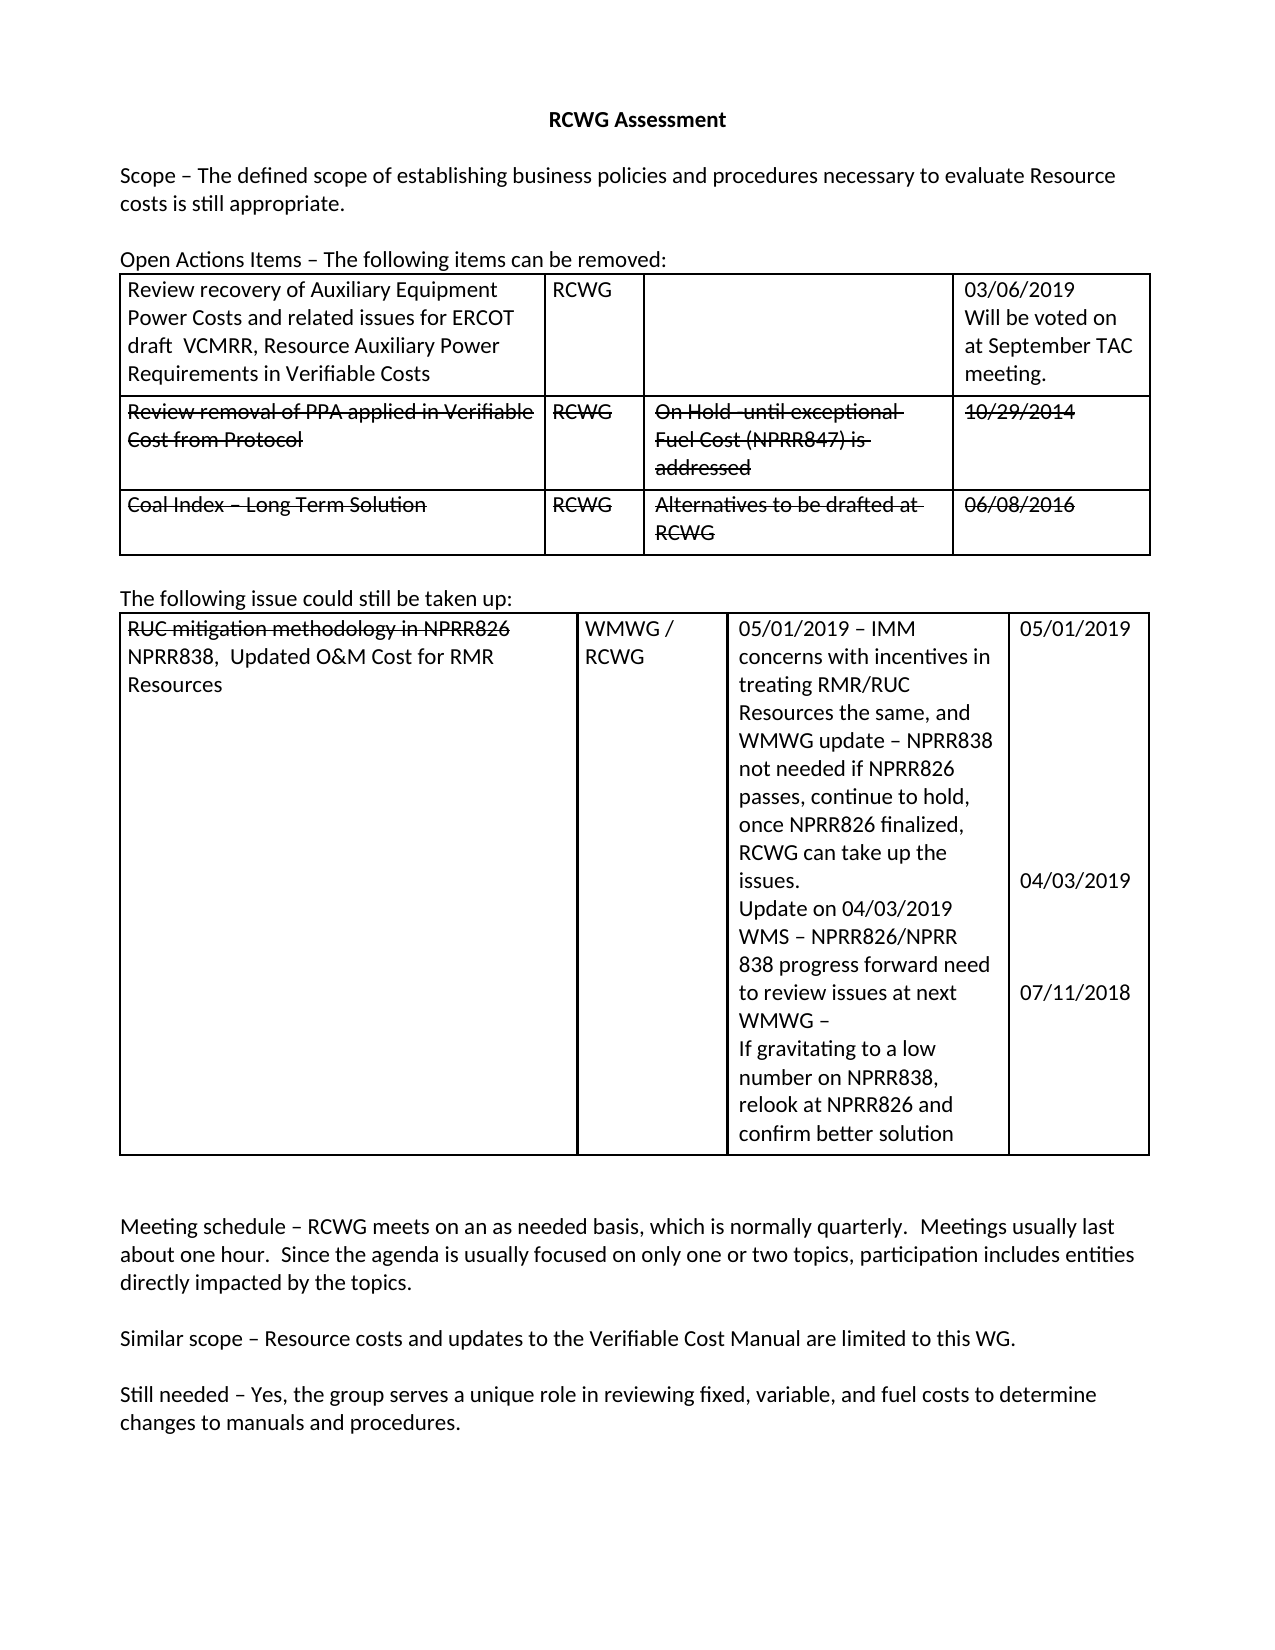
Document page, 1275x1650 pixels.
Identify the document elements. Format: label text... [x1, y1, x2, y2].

table_header Review recovery of Auxiliary Equipment Power Costs and related issues for ERCOT draft VCMRR, Resource Auxiliary Power Requirements in Verifiable Costs [121, 275, 544, 395]
table_header 05/01/2019 04/03/2019 07/11/2018 [1010, 614, 1148, 1154]
table_header RCWG [546, 275, 643, 395]
table_cell On Hold -until exceptional Fuel Cost (NPRR847) is addressed [645, 397, 952, 488]
table_cell Review removal of PPA applied in Verifiable Cost from Protocol [121, 397, 544, 488]
text The following issue could still be taken up: [120, 584, 1155, 612]
table_cell RCWG [546, 491, 643, 554]
table_header [645, 275, 952, 395]
text RCWG Assessment [120, 105, 1155, 133]
table_cell RCWG [546, 397, 643, 488]
text Still needed – Yes, the group serves a unique role in reviewing fixed, variable, and fuel costs to determine changes to manuals and procedures. [120, 1380, 1155, 1436]
table_cell 10/29/2014 [954, 397, 1149, 488]
text Similar scope – Resource costs and updates to the Verifiable Cost Manual are limited to this WG. [120, 1324, 1155, 1352]
table_cell 06/08/2016 [954, 491, 1149, 554]
table_header 05/01/2019 – IMM concerns with incentives in treating RMR/RUC Resources the same, and WMWG update – NPRR838 not needed if NPRR826 passes, continue to hold, once NPRR826 finalized, RCWG can take up the issues. Update on 04/03/2019 WMS – NPRR826/NPRR 838 progress forward need to review issues at next WMWG – If gravitating to a low number on NPRR838, relook at NPRR826 and confirm better solution [729, 614, 1008, 1154]
table_header 03/06/2019 Will be voted on at September TAC meeting. [954, 275, 1149, 395]
table_header RUC mitigation methodology in NPRR826 NPRR838, Updated O&M Cost for RMR Resources [121, 614, 576, 1154]
table_cell Alternatives to be drafted at RCWG [645, 491, 952, 554]
table_header WMWG / RCWG [579, 614, 726, 1154]
text Scope – The defined scope of establishing business policies and procedures necessary to evaluate Resource costs is still appropriate. [120, 161, 1155, 245]
text Meeting schedule – RCWG meets on an as needed basis, which is normally quarterly. Meetings usually last about one hour. Since the agenda is usually focused on only one or two topics, participation includes entities directly impacted by the topics. [120, 1212, 1155, 1296]
text Open Actions Items – The following items can be removed: [120, 245, 1155, 273]
table_cell Coal Index – Long Term Solution [121, 491, 544, 554]
